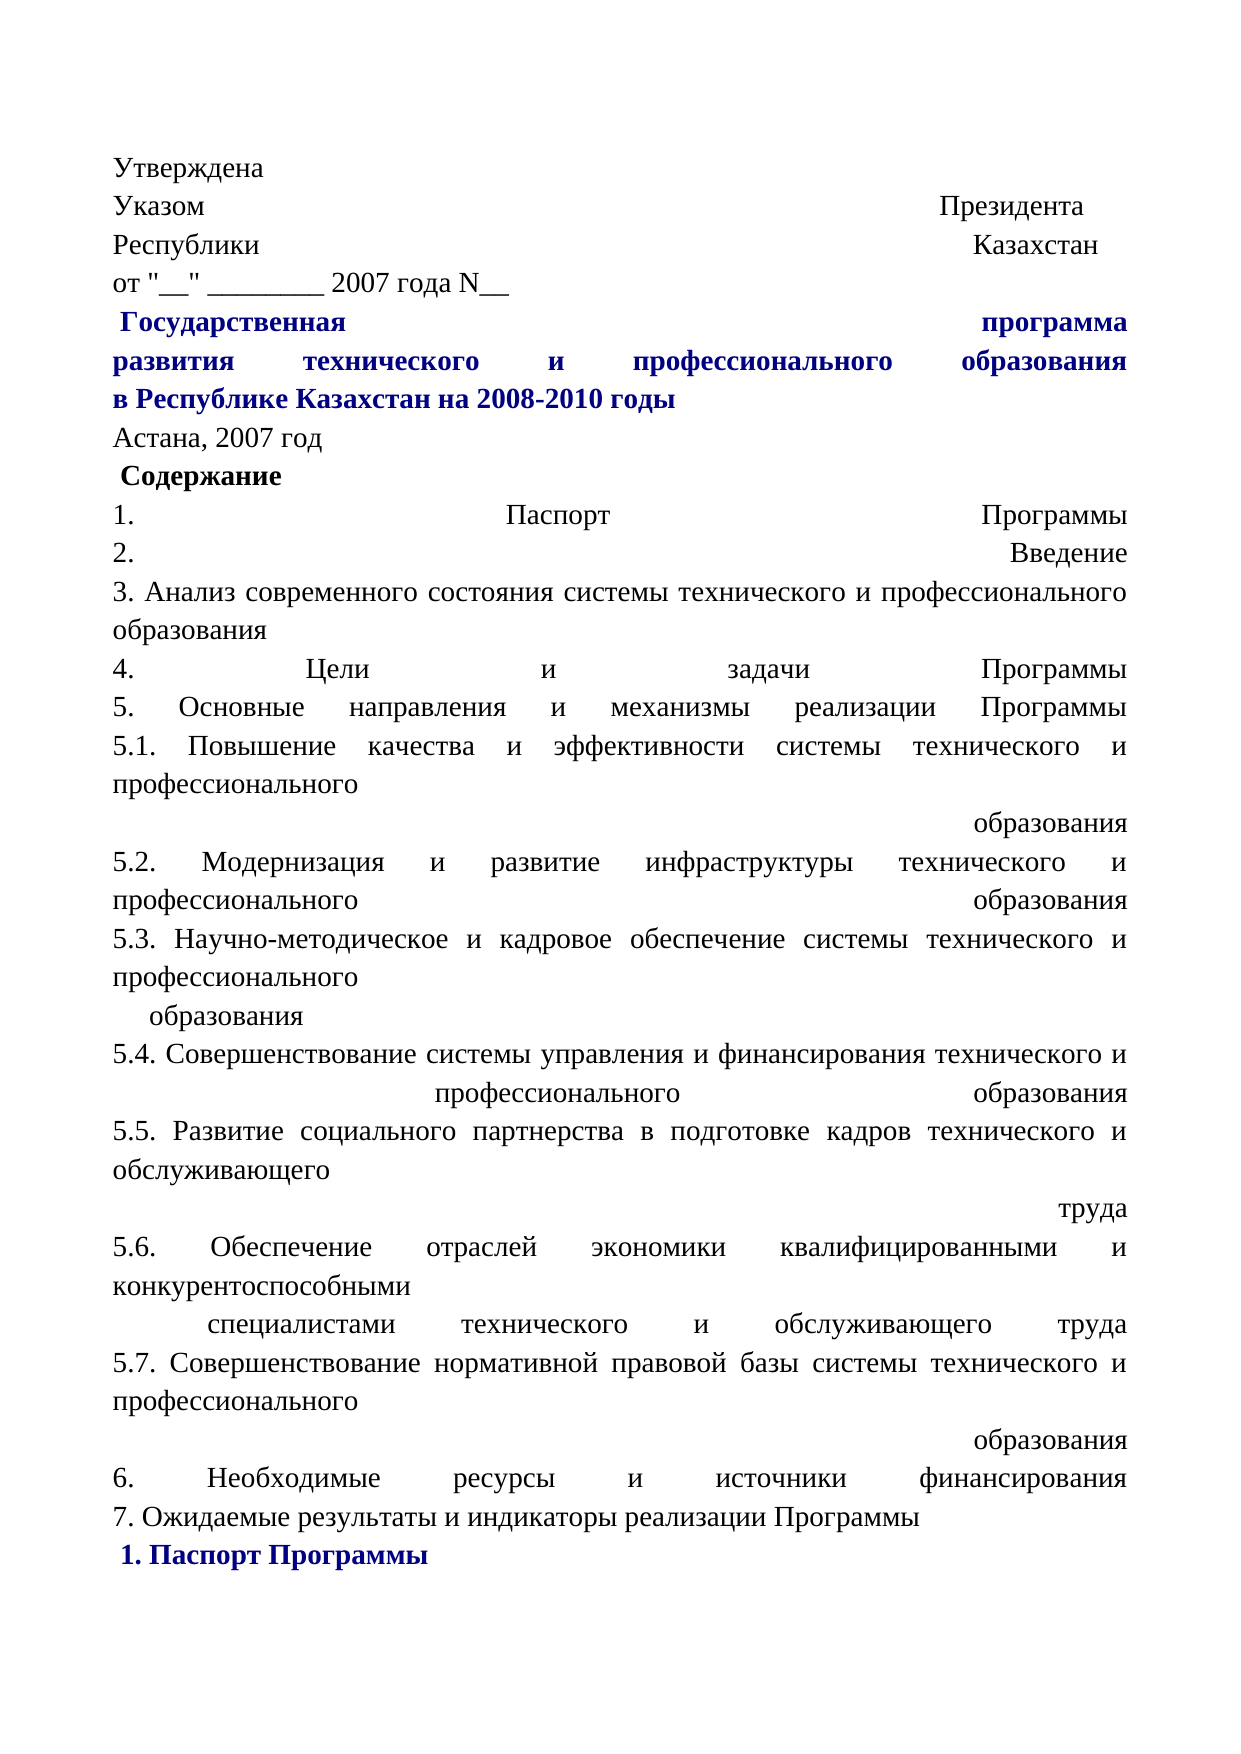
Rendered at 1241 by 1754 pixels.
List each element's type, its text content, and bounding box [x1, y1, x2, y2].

text 1. Паспорт Программы 2. Введение 3. Анализ современного состояния системы технического и профессионального образования 4. Цели и задачи Программы 5. Основные направления и механизмы реализации Программы 5.1. Повышение качества и эффективности системы технического и профессионального образования 5.2. Модернизация и развитие инфраструктуры технического и профессионального образования 5.3. Научно-методическое и кадровое обеспечение системы технического и профессионального образования 5.4. Совершенствование системы управления и финансирования технического и профессионального образования 5.5. Развитие социального партнерства в подготовке кадров технического и обслуживающего труда 5.6. Обеспечение отраслей экономики квалифицированными и конкурентоспособными специалистами технического и обслуживающего труда 5.7. Совершенствование нормативной правовой базы системы технического и профессионального образования 6. Необходимые ресурсы и источники финансирования 7. Ожидаемые результаты и индикаторы реализации Программы [112, 497, 1128, 1532]
text Государственная программа развития технического и профессионального образования в Республике Казахстан на 2008-2010 годы [112, 304, 1128, 415]
text Астана, 2007 год [112, 420, 1128, 453]
text Утверждена Указом Президента Республики Казахстан от "__" ________ 2007 года N__ [112, 150, 1128, 299]
text 1. Паспорт Программы [112, 1537, 1128, 1571]
text Содержание [112, 458, 1128, 492]
